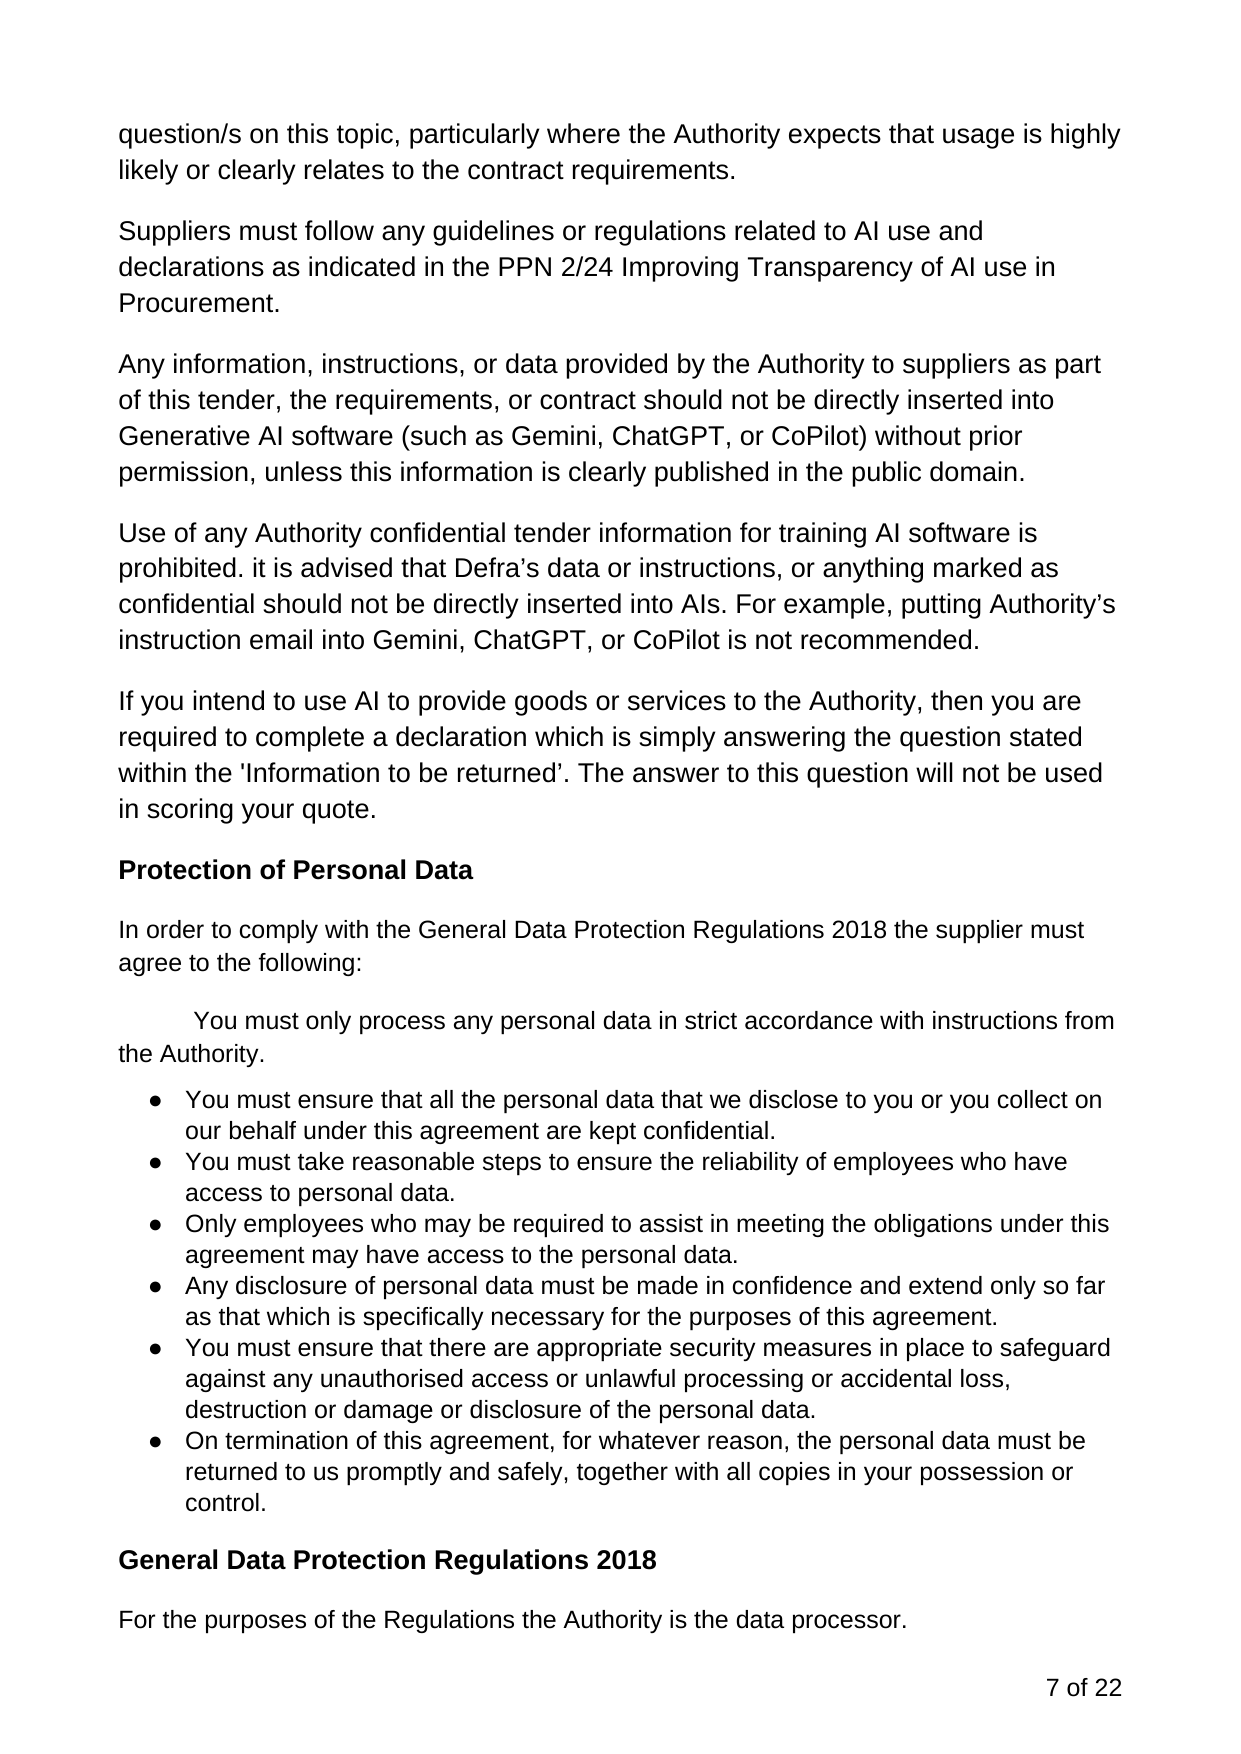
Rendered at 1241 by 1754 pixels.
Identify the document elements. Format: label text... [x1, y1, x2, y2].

text On termination of this agreement, for whatever reason, the personal data must be returned to us promptly and safely, together with all copies in your possession or control. [148, 1426, 1122, 1517]
text You must take reasonable steps to ensure the reliability of employees who have access to personal data. [148, 1147, 1122, 1206]
text You must ensure that all the personal data that we disclose to you or you collect on our behalf under this agreement are kept confidential. [148, 1084, 1122, 1144]
text In order to comply with the General Data Protection Regulations 2018 the supplier must agree to the following: [118, 915, 1122, 977]
text You must ensure that there are appropriate security measures in place to safeguard against any unauthorised access or unlawful processing or accidental loss, destruction or damage or disclosure of the personal data. [148, 1333, 1122, 1424]
subtitle Use of any Authority confidential tender information for training AI software is prohibited. it is advised that Defra’s data or instructions, or anything marked as confidential should not be directly inserted into AIs. For example, putting Authority’s instruction email into Gemini, ChatGPT, or CoPilot is not recommended. [118, 517, 1122, 656]
subtitle General Data Protection Regulations 2018 [118, 1544, 1122, 1575]
text Only employees who may be required to assist in meeting the obligations under this agreement may have access to the personal data. [148, 1209, 1122, 1268]
subtitle Protection of Personal Data [118, 854, 1122, 885]
text You must only process any personal data in strict accordance with instructions from the Authority. [118, 1006, 1122, 1068]
subtitle Suppliers must follow any guidelines or regulations related to AI use and declarations as indicated in the PPN 2/24 Improving Transparency of AI use in Procurement. [118, 215, 1122, 318]
text For the purposes of the Regulations the Authority is the data processor. [118, 1605, 1122, 1634]
subtitle If you intend to use AI to provide goods or services to the Authority, then you are required to complete a declaration which is simply answering the question stated within the 'Information to be returned’. The answer to this question will not be used in scoring your quote. [118, 685, 1122, 824]
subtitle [118, 118, 1122, 185]
subtitle Any information, instructions, or data provided by the Authority to suppliers as part of this tender, the requirements, or contract should not be directly inserted into Generative AI software (such as Gemini, ChatGPT, or CoPilot) without prior permission, unless this information is clearly published in the public domain. [118, 348, 1122, 487]
text Any disclosure of personal data must be made in confidence and extend only so far as that which is specifically necessary for the purposes of this agreement. [148, 1271, 1122, 1331]
